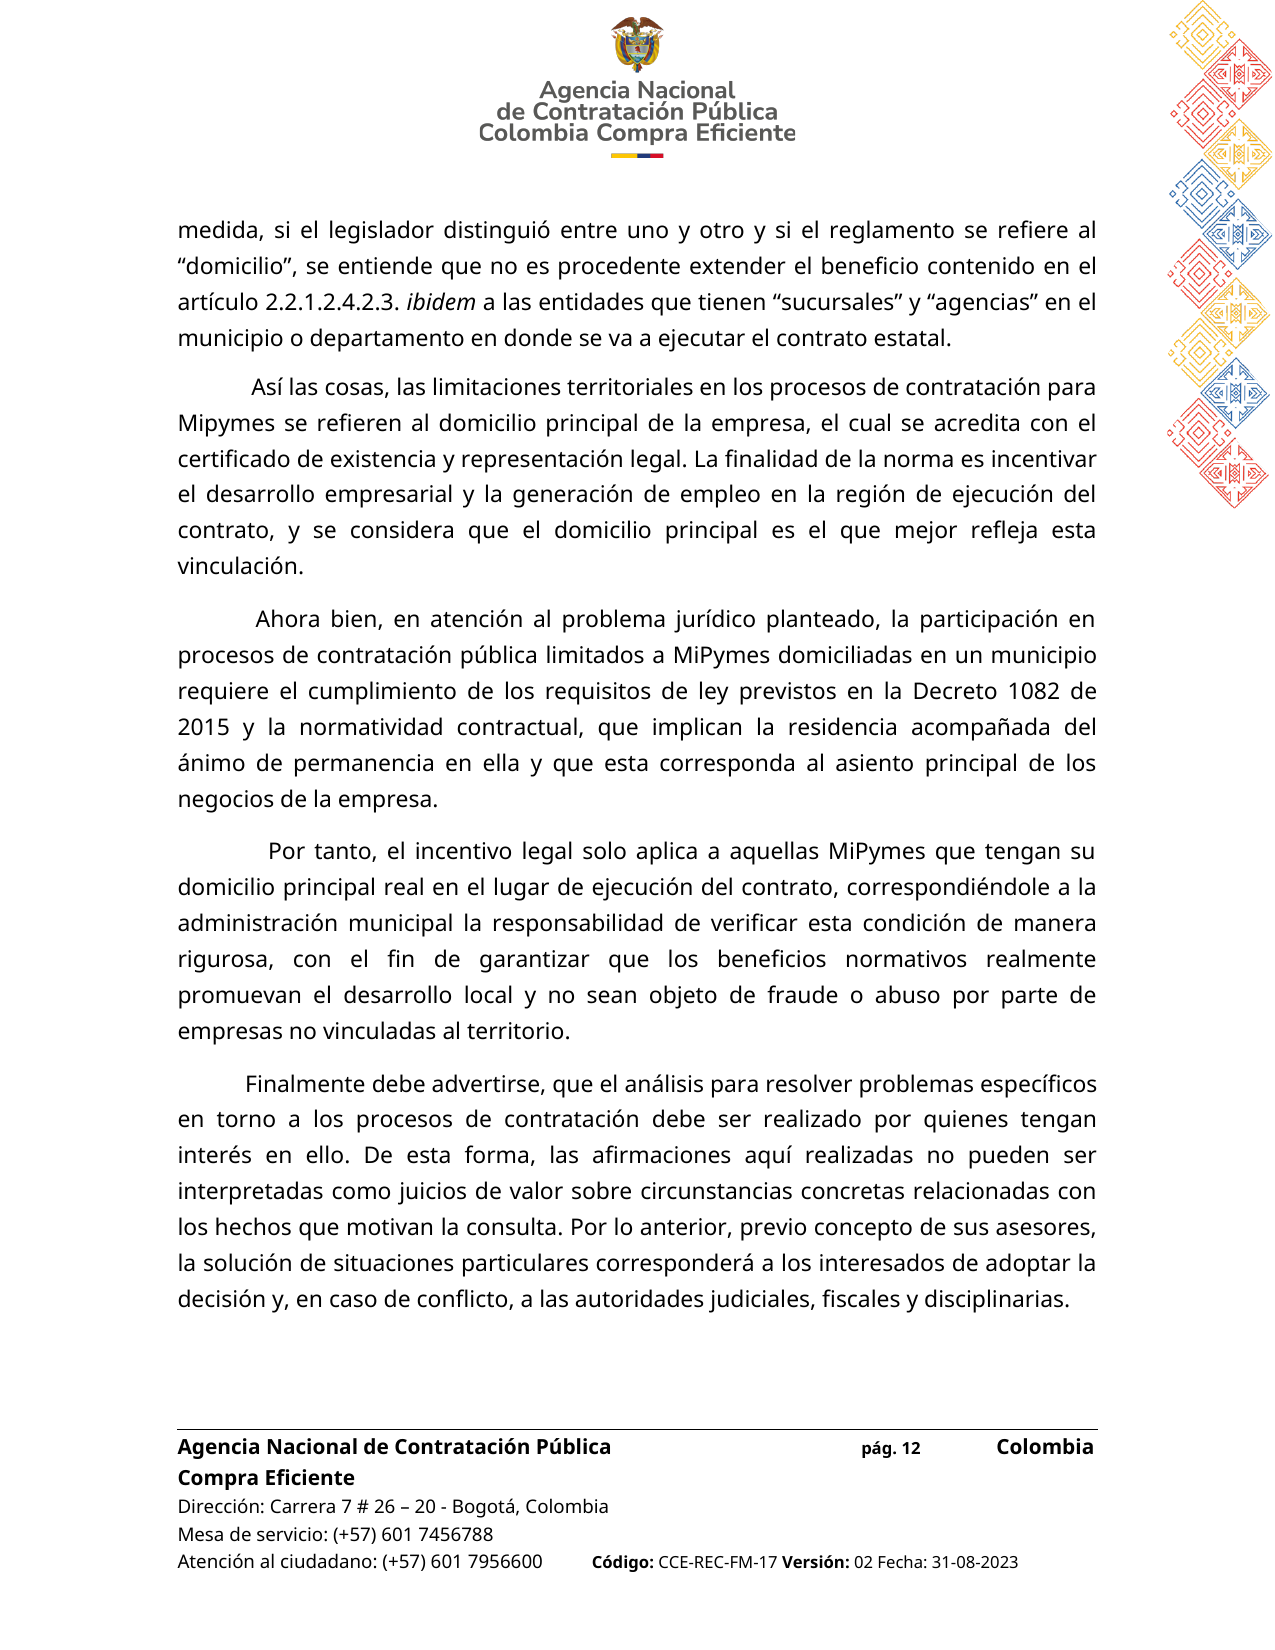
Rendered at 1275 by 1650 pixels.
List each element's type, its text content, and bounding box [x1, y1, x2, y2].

text Ahora bien, en atención al problema jurídico planteado, la participación en procesos de contratación pública limitados a MiPymes domiciliadas en un municipio requiere el cumplimiento de los requisitos de ley previstos en la Decreto 1082 de 2015 y la normatividad contractual, que implican la residencia acompañada del ánimo de permanencia en ella y que esta corresponda al asiento principal de los negocios de la empresa. [177, 603, 1098, 814]
picture [479, 17, 796, 158]
picture [1165, 0, 1272, 506]
text Así las cosas, las limitaciones territoriales en los procesos de contratación para Mipymes se refieren al domicilio principal de la empresa, el cual se acredita con el certificado de existencia y representación legal. La finalidad de la norma es incentivar el desarrollo empresarial y la generación de empleo en la región de ejecución del contrato, y se considera que el domicilio principal es el que mejor refleja esta vinculación. [177, 371, 1098, 582]
text Finalmente debe advertirse, que el análisis para resolver problemas específicos en torno a los procesos de contratación debe ser realizado por quienes tengan interés en ello. De esta forma, las afirmaciones aquí realizadas no pueden ser interpretadas como juicios de valor sobre circunstancias concretas relacionadas con los hechos que motivan la consulta. Por lo anterior, previo concepto de sus asesores, la solución de situaciones particulares corresponderá a los interesados de adoptar la decisión y, en caso de conflicto, a las autoridades judiciales, fiscales y disciplinarias. [177, 1067, 1098, 1314]
text Por tanto, el incentivo legal solo aplica a aquellas MiPymes que tengan su domicilio principal real en el lugar de ejecución del contrato, correspondiéndole a la administración municipal la responsabilidad de verificar esta condición de manera rigurosa, con el fin de garantizar que los beneficios normativos realmente promuevan el desarrollo local y no sean objeto de fraude o abuso por parte de empresas no vinculadas al territorio. [177, 835, 1098, 1046]
